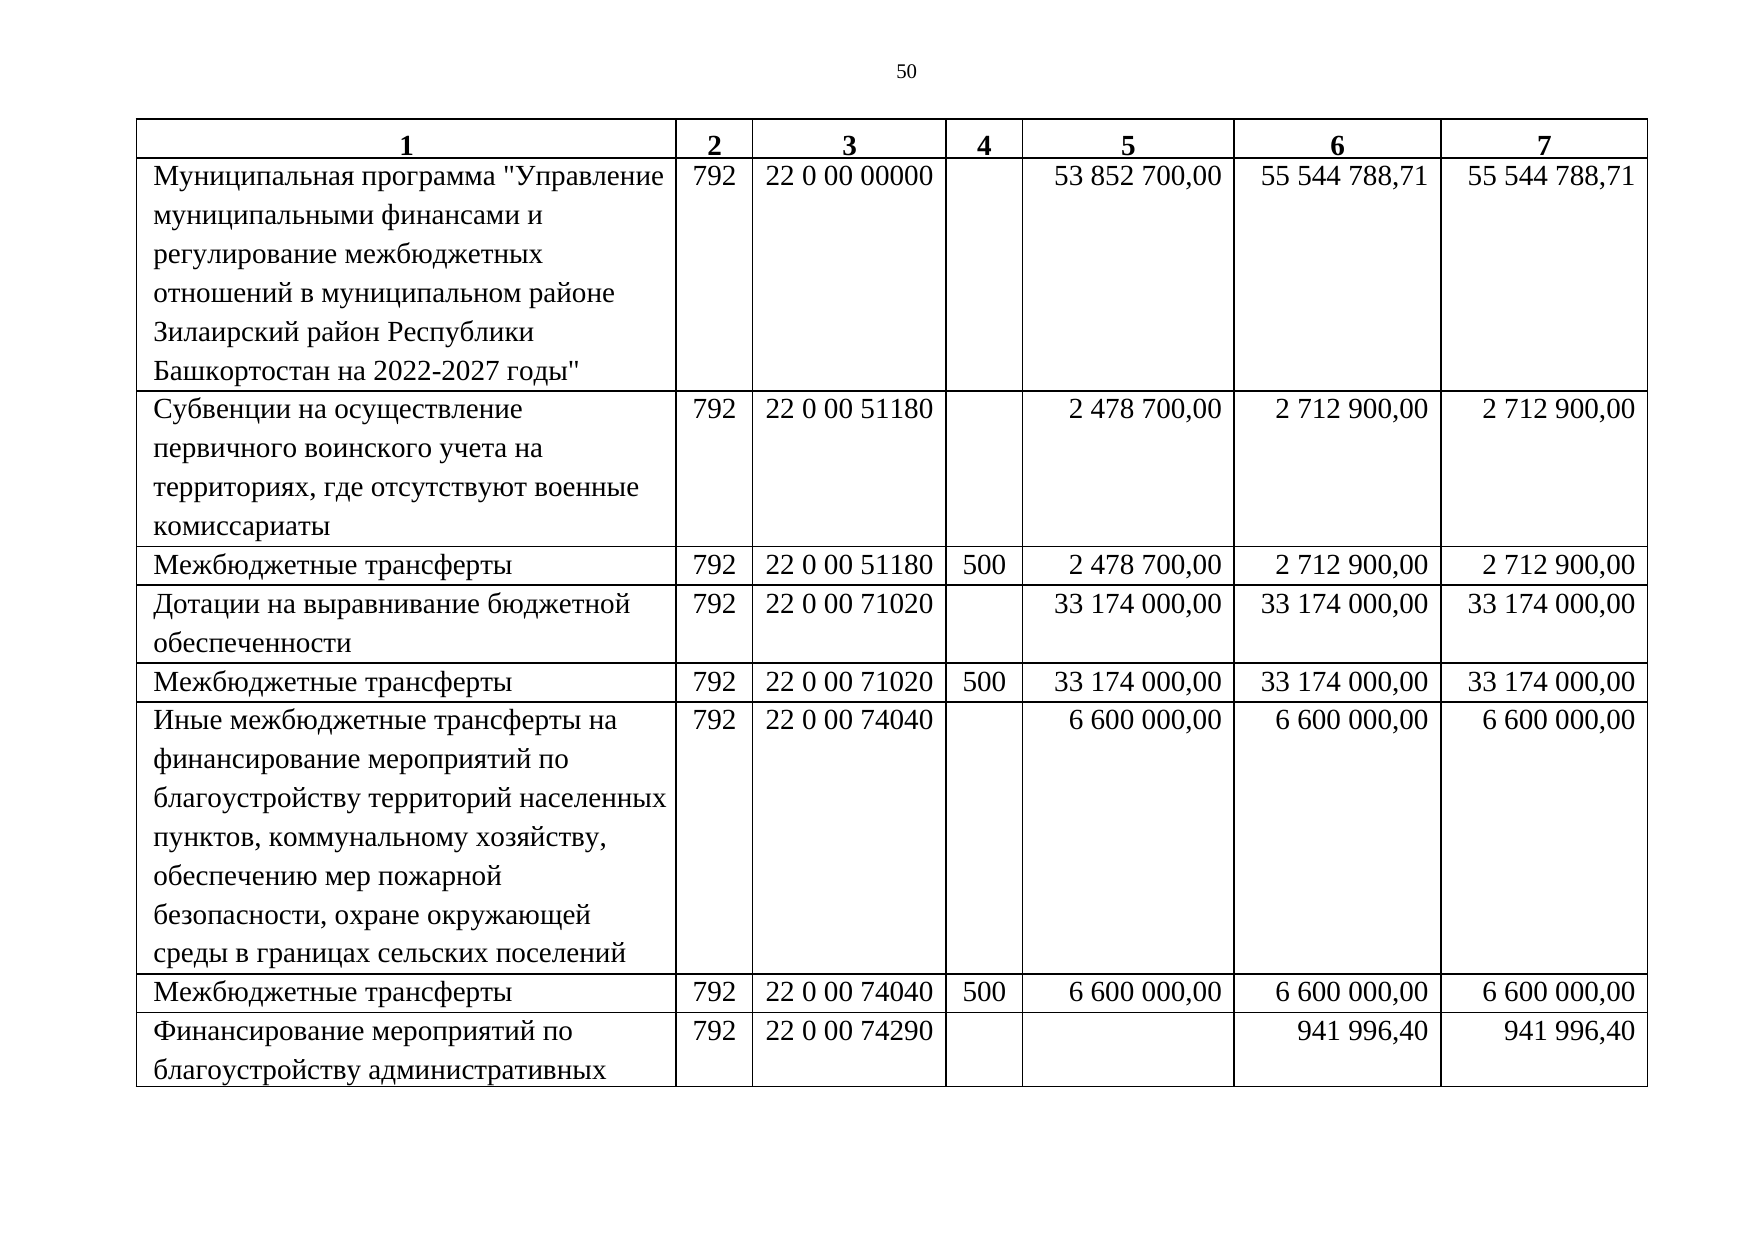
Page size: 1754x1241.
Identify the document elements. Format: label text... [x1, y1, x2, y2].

table_cell 2 712 900,00 [1235, 547, 1440, 584]
table_header [753, 120, 945, 157]
table_cell Межбюджетные трансферты [137, 975, 675, 1012]
table_cell Субвенции на осуществление первичного воинского учета на территориях, где отсутствуют военные комиссариаты [137, 392, 675, 546]
table_cell 22 0 00 51180 [753, 392, 945, 546]
table_cell 6 600 000,00 [1235, 703, 1440, 973]
table_cell 792 [677, 586, 752, 662]
table_cell Межбюджетные трансферты [137, 547, 675, 584]
table_cell 500 [947, 975, 1022, 1012]
table_cell 6 600 000,00 [1235, 975, 1440, 1012]
table_cell 792 [677, 703, 752, 973]
table_cell 22 0 00 71020 [753, 664, 945, 701]
table_header [677, 120, 752, 157]
table_cell 792 [677, 159, 752, 390]
table_header [1023, 120, 1233, 157]
table_cell 33 174 000,00 [1023, 664, 1233, 701]
table_cell 6 600 000,00 [1442, 975, 1647, 1012]
table_header [947, 120, 1022, 157]
table_cell 2 712 900,00 [1442, 392, 1647, 546]
table_cell [947, 703, 1022, 973]
table_cell 792 [677, 1013, 752, 1086]
table_header [1235, 120, 1440, 157]
table_cell 33 174 000,00 [1442, 664, 1647, 701]
table_cell 22 0 00 00000 [753, 159, 945, 390]
table_cell Иные межбюджетные трансферты на финансирование мероприятий по благоустройству территорий населенных пунктов, коммунальному хозяйству, обеспечению мер пожарной безопасности, охране окружающей среды в границах сельских поселений [137, 703, 675, 973]
table_cell 33 174 000,00 [1235, 586, 1440, 662]
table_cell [137, 1013, 675, 1086]
table_cell 22 0 00 74040 [753, 975, 945, 1012]
table_cell Муниципальная программа "Управление муниципальными финансами и регулирование межбюджетных отношений в муниципальном районе Зилаирский район Республики Башкортостан на 2022-2027 годы" [137, 159, 675, 390]
table_cell 2 712 900,00 [1235, 392, 1440, 546]
table_cell 55 544 788,71 [1235, 159, 1440, 390]
table_cell 941 996,40 [1235, 1013, 1440, 1086]
table_header [1442, 120, 1647, 157]
table_cell 6 600 000,00 [1023, 703, 1233, 973]
table_cell 22 0 00 71020 [753, 586, 945, 662]
table_cell 33 174 000,00 [1023, 586, 1233, 662]
table_cell [947, 1013, 1022, 1086]
table_cell 2 712 900,00 [1442, 547, 1647, 584]
table_cell 500 [947, 664, 1022, 701]
table_cell 792 [677, 664, 752, 701]
table_cell 55 544 788,71 [1442, 159, 1647, 390]
table_cell 941 996,40 [1442, 1013, 1647, 1086]
table_cell [947, 392, 1022, 546]
table_cell [947, 159, 1022, 390]
table_header [137, 120, 675, 157]
table_cell [947, 586, 1022, 662]
table_cell 22 0 00 74290 [753, 1013, 945, 1086]
table_cell 6 600 000,00 [1442, 703, 1647, 973]
table_cell 792 [677, 547, 752, 584]
table_cell 33 174 000,00 [1235, 664, 1440, 701]
table_cell Дотации на выравнивание бюджетной обеспеченности [137, 586, 675, 662]
table_cell 22 0 00 74040 [753, 703, 945, 973]
table_cell 22 0 00 51180 [753, 547, 945, 584]
table_cell Межбюджетные трансферты [137, 664, 675, 701]
table_cell 792 [677, 975, 752, 1012]
table_cell 500 [947, 547, 1022, 584]
table_cell 792 [677, 392, 752, 546]
table_cell [1023, 1013, 1233, 1086]
table_cell 53 852 700,00 [1023, 159, 1233, 390]
table_cell 33 174 000,00 [1442, 586, 1647, 662]
table_cell 2 478 700,00 [1023, 547, 1233, 584]
table_cell 6 600 000,00 [1023, 975, 1233, 1012]
table_cell 2 478 700,00 [1023, 392, 1233, 546]
